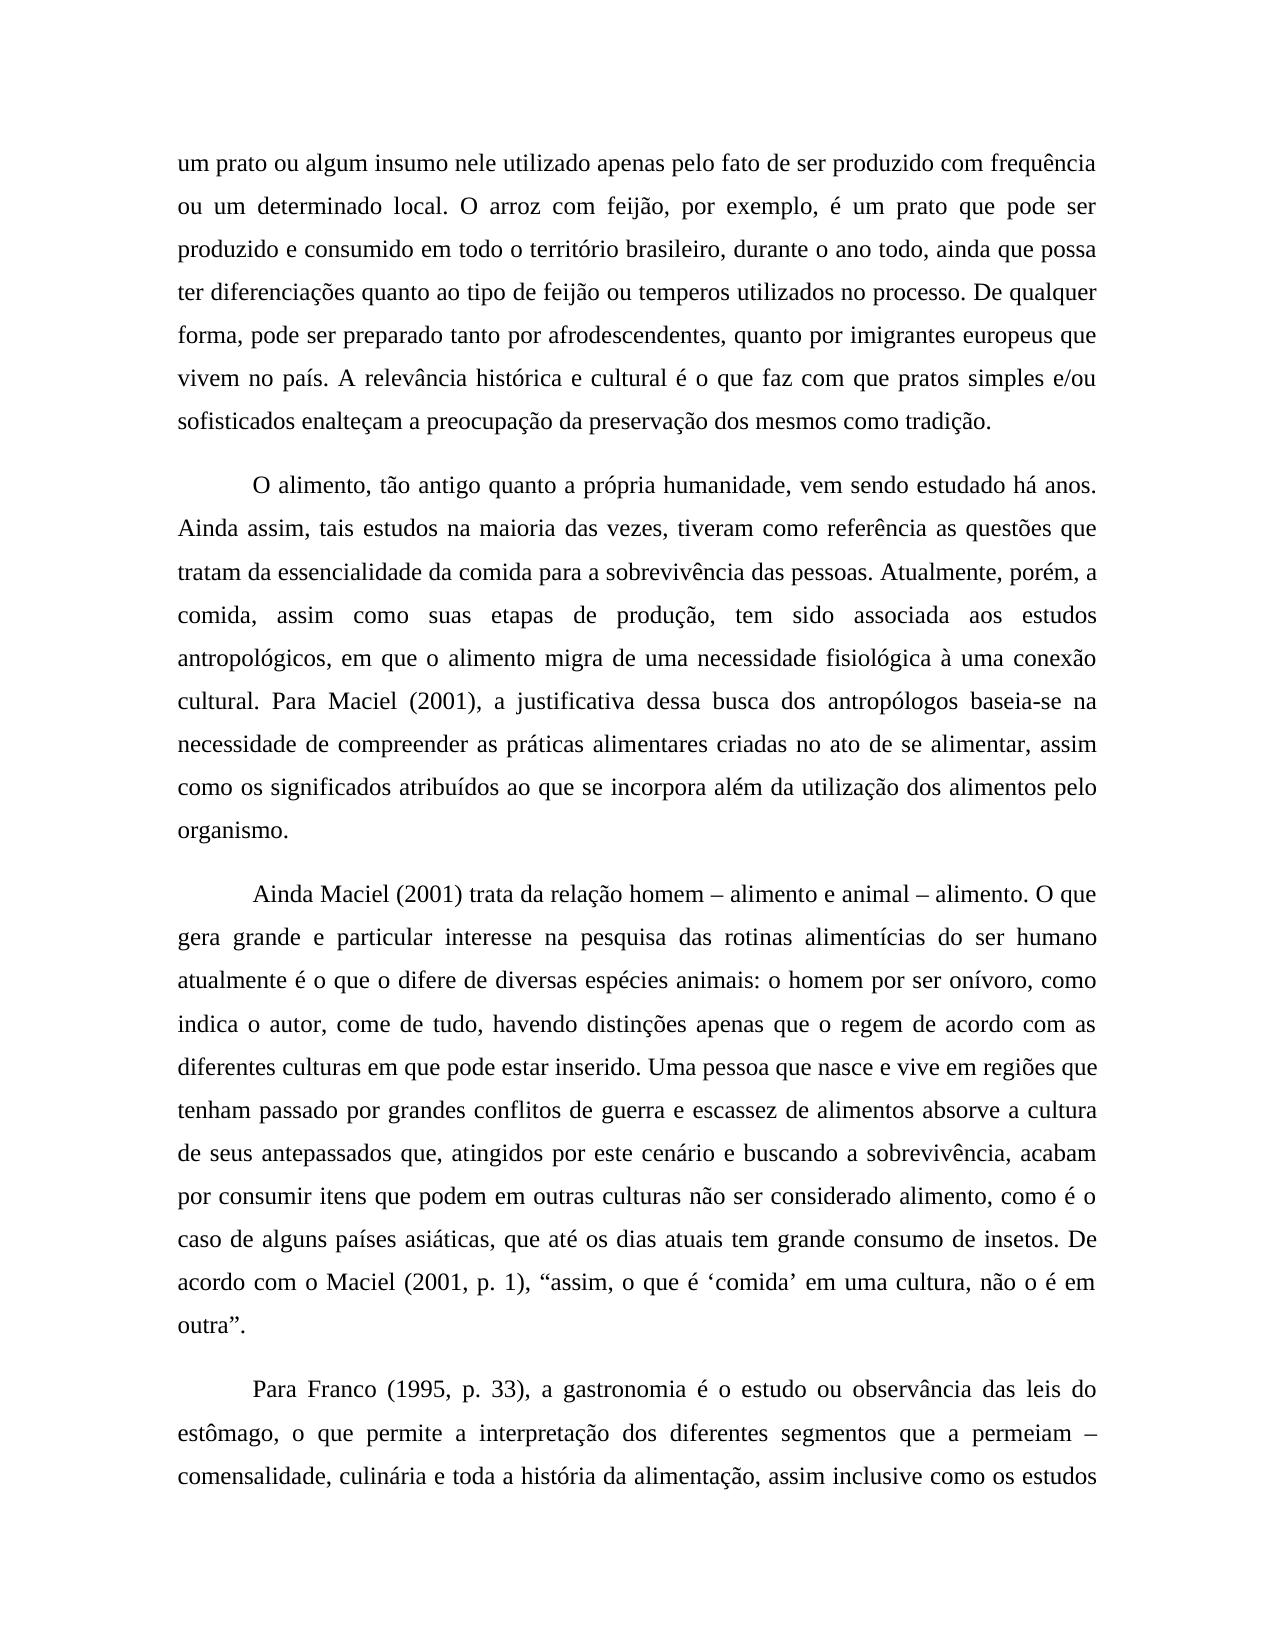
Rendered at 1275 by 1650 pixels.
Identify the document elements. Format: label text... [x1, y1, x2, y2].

text Ainda Maciel (2001) trata da relação homem – alimento e animal – alimento. O que gera grande e particular interesse na pesquisa das rotinas alimentícias do ser humano atualmente é o que o difere de diversas espécies animais: o homem por ser onívoro, como indica o autor, come de tudo, havendo distinções apenas que o regem de acordo com as diferentes culturas em que pode estar inserido. Uma pessoa que nasce e vive em regiões que tenham passado por grandes conflitos de guerra e escassez de alimentos absorve a cultura de seus antepassados que, atingidos por este cenário e buscando a sobrevivência, acabam por consumir itens que podem em outras culturas não ser considerado alimento, como é o caso de alguns países asiáticas, que até os dias atuais tem grande consumo de insetos. De acordo com o Maciel (2001, p. 1), “assim, o que é ‘comida’ em uma cultura, não o é em outra”. [177, 879, 1098, 1339]
text O alimento, tão antigo quanto a própria humanidade, vem sendo estudado há anos. Ainda assim, tais estudos na maioria das vezes, tiveram como referência as questões que tratam da essencialidade da comida para a sobrevivência das pessoas. Atualmente, porém, a comida, assim como suas etapas de produção, tem sido associada aos estudos antropológicos, em que o alimento migra de uma necessidade fisiológica à uma conexão cultural. Para Maciel (2001), a justificativa dessa busca dos antropólogos baseia-se na necessidade de compreender as práticas alimentares criadas no ato de se alimentar, assim como os significados atribuídos ao que se incorpora além da utilização dos alimentos pelo organismo. [177, 470, 1098, 844]
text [177, 1374, 1098, 1489]
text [177, 148, 1098, 435]
